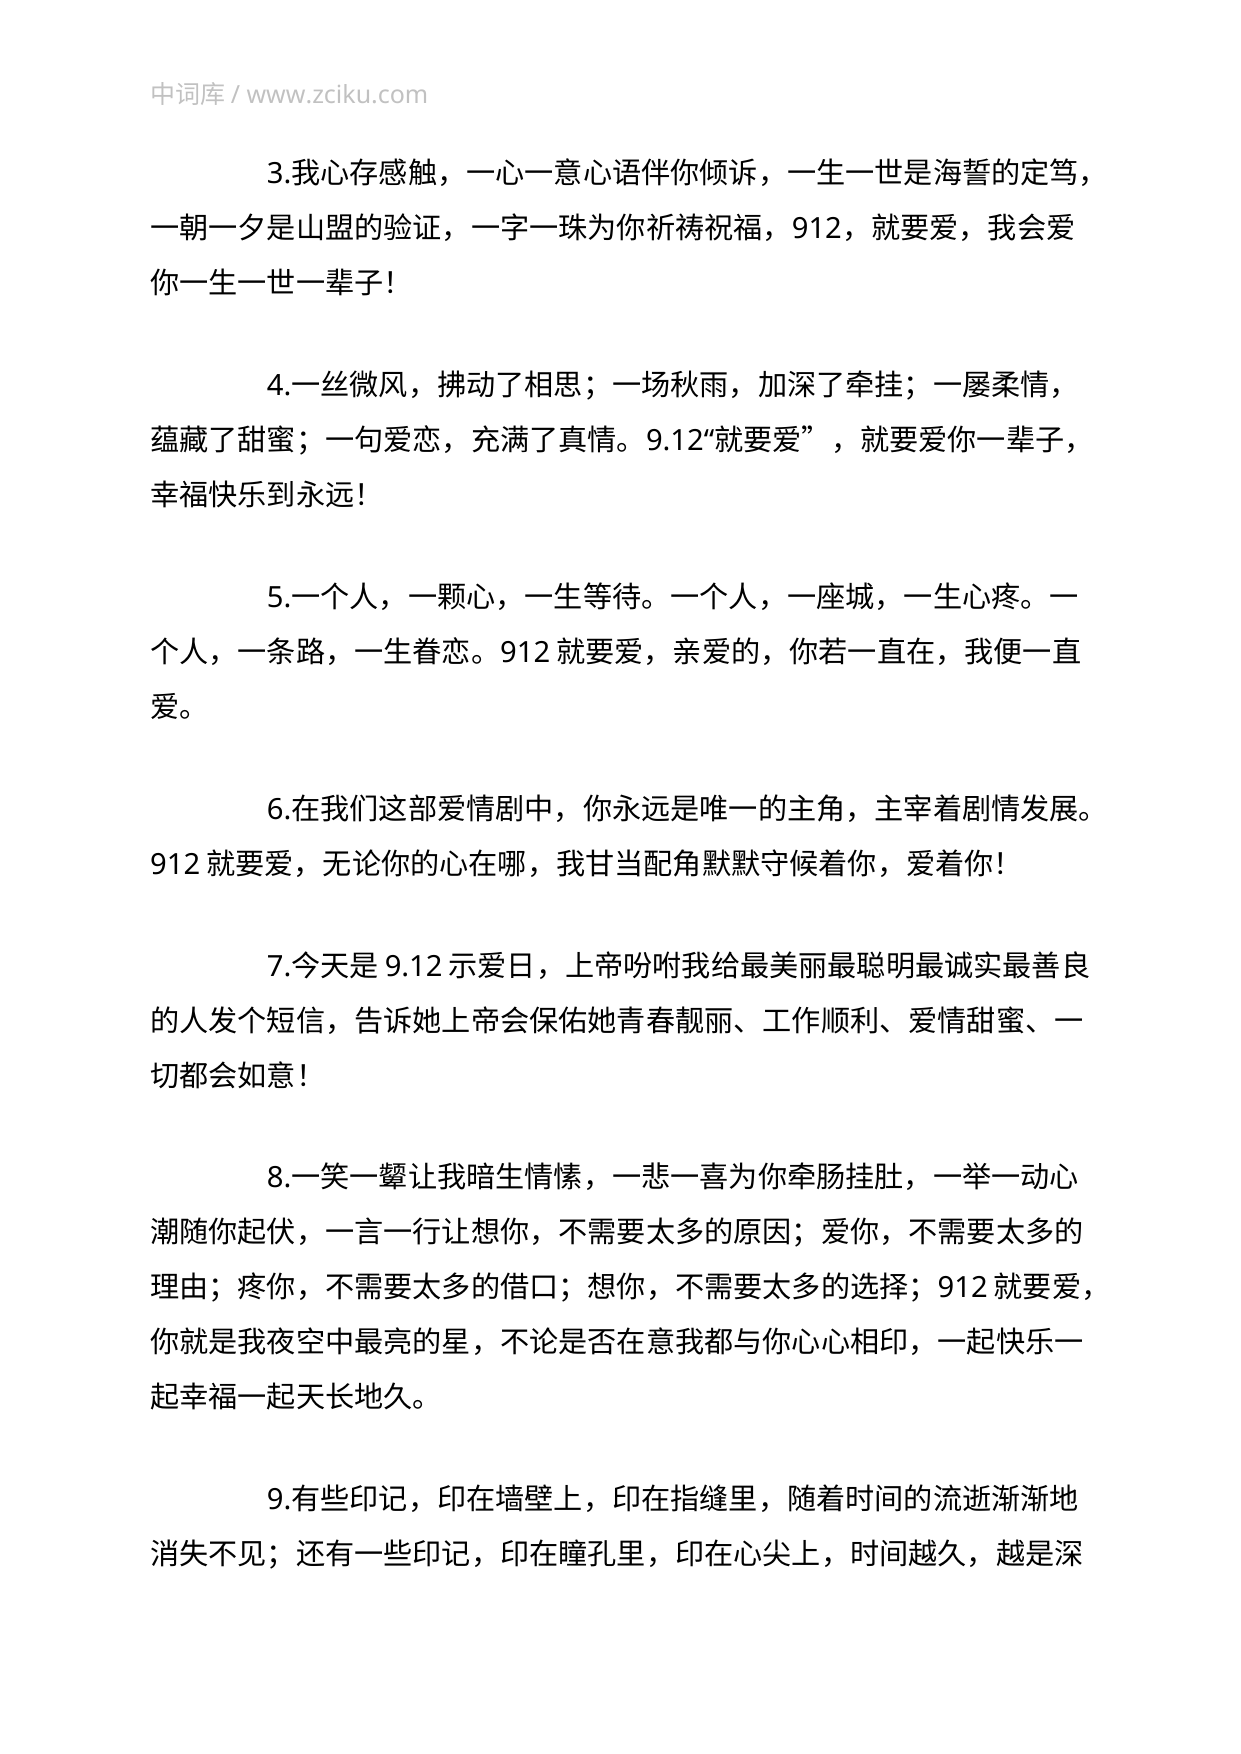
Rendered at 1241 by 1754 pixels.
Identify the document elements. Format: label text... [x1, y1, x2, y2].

text 8.一笑一颦让我暗生情愫，一悲一喜为你牵肠挂肚，一举一动心潮随你起伏，一言一行让想你，不需要太多的原因；爱你，不需要太多的理由；疼你，不需要太多的借口；想你，不需要太多的选择；912就要爱，你就是我夜空中最亮的星，不论是否在意我都与你心心相印，一起快乐一起幸福一起天长地久。 [150, 1154, 1090, 1416]
text 7.今天是9.12示爱日，上帝吩咐我给最美丽最聪明最诚实最善良的人发个短信，告诉她上帝会保佑她青春靓丽、工作顺利、爱情甜蜜、一切都会如意！ [150, 942, 1090, 1094]
text 6.在我们这部爱情剧中，你永远是唯一的主角，主宰着剧情发展。912就要爱，无论你的心在哪，我甘当配角默默守候着你，爱着你！ [150, 785, 1090, 883]
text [150, 1476, 1090, 1573]
text 3.我心存感触，一心一意心语伴你倾诉，一生一世是海誓的定笃，一朝一夕是山盟的验证，一字一珠为你祈祷祝福，912，就要爱，我会爱你一生一世一辈子！ [150, 150, 1090, 302]
text 4.一丝微风，拂动了相思；一场秋雨，加深了牵挂；一屡柔情，蕴藏了甜蜜；一句爱恋，充满了真情。9.12“就要爱”，就要爱你一辈子，幸福快乐到永远！ [150, 362, 1090, 514]
text 5.一个人，一颗心，一生等待。一个人，一座城，一生心疼。一个人，一条路，一生眷恋。912就要爱，亲爱的，你若一直在，我便一直爱。 [150, 573, 1090, 726]
